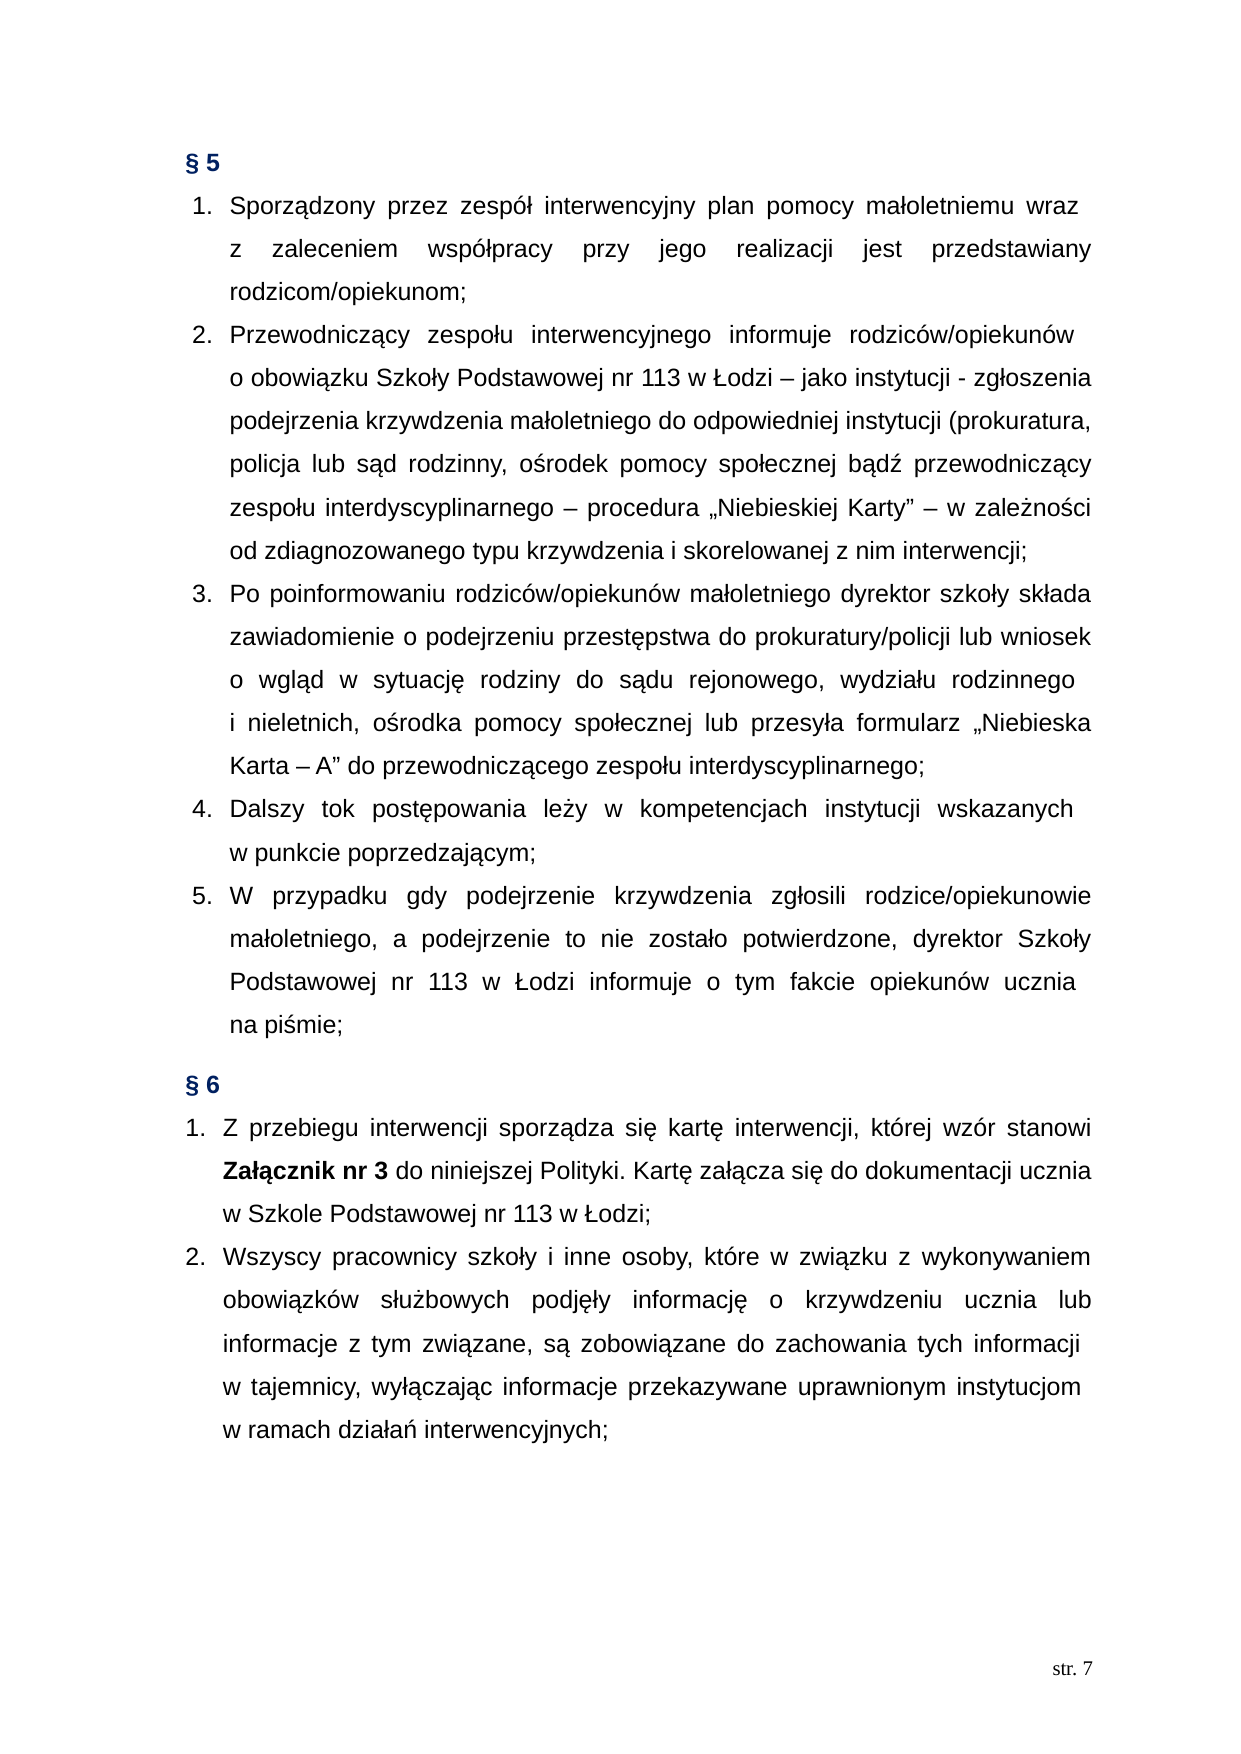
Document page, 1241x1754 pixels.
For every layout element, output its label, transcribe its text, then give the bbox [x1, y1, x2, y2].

text § 5 [185, 148, 1093, 176]
list Z przebiegu interwencji sporządza się kartę interwencji, której wzór stanowi Załącznik nr 3 do niniejszej Polityki. Kartę załącza się do dokumentacji ucznia w Szkole Podstawowej nr 113 w Łodzi; [185, 1113, 1093, 1228]
list Sporządzony przez zespół interwencyjny plan pomocy małoletniemu wraz z zaleceniem współpracy przy jego realizacji jest przedstawiany rodzicom/opiekunom; [192, 191, 1093, 306]
list Dalszy tok postępowania leży w kompetencjach instytucji wskazanych w punkcie poprzedzającym; [192, 794, 1093, 866]
list Wszyscy pracownicy szkoły i inne osoby, które w związku z wykonywaniem obowiązków służbowych podjęły informację o krzywdzeniu ucznia lub informacje z tym związane, są zobowiązane do zachowania tych informacji w tajemnicy, wyłączając informacje przekazywane uprawnionym instytucjom w ramach działań interwencyjnych; [185, 1242, 1093, 1444]
list Po poinformowaniu rodziców/opiekunów małoletniego dyrektor szkoły składa zawiadomienie o podejrzeniu przestępstwa do prokuratury/policji lub wniosek o wgląd w sytuację rodziny do sądu rejonowego, wydziału rodzinnego i nieletnich, ośrodka pomocy społecznej lub przesyła formularz „Niebieska Karta – A” do przewodniczącego zespołu interdyscyplinarnego; [192, 579, 1093, 780]
list Przewodniczący zespołu interwencyjnego informuje rodziców/opiekunów o obowiązku Szkoły Podstawowej nr 113 w Łodzi – jako instytucji - zgłoszenia podejrzenia krzywdzenia małoletniego do odpowiedniej instytucji (prokuratura, policja lub sąd rodzinny, ośrodek pomocy społecznej bądź przewodniczący zespołu interdyscyplinarnego – procedura „Niebieskiej Karty” – w zależności od zdiagnozowanego typu krzywdzenia i skorelowanej z nim interwencji; [192, 320, 1093, 564]
text § 6 [185, 1070, 1093, 1099]
list W przypadku gdy podejrzenie krzywdzenia zgłosili rodzice/opiekunowie małoletniego, a podejrzenie to nie zostało potwierdzone, dyrektor Szkoły Podstawowej nr 113 w Łodzi informuje o tym fakcie opiekunów ucznia na piśmie; [192, 881, 1093, 1039]
